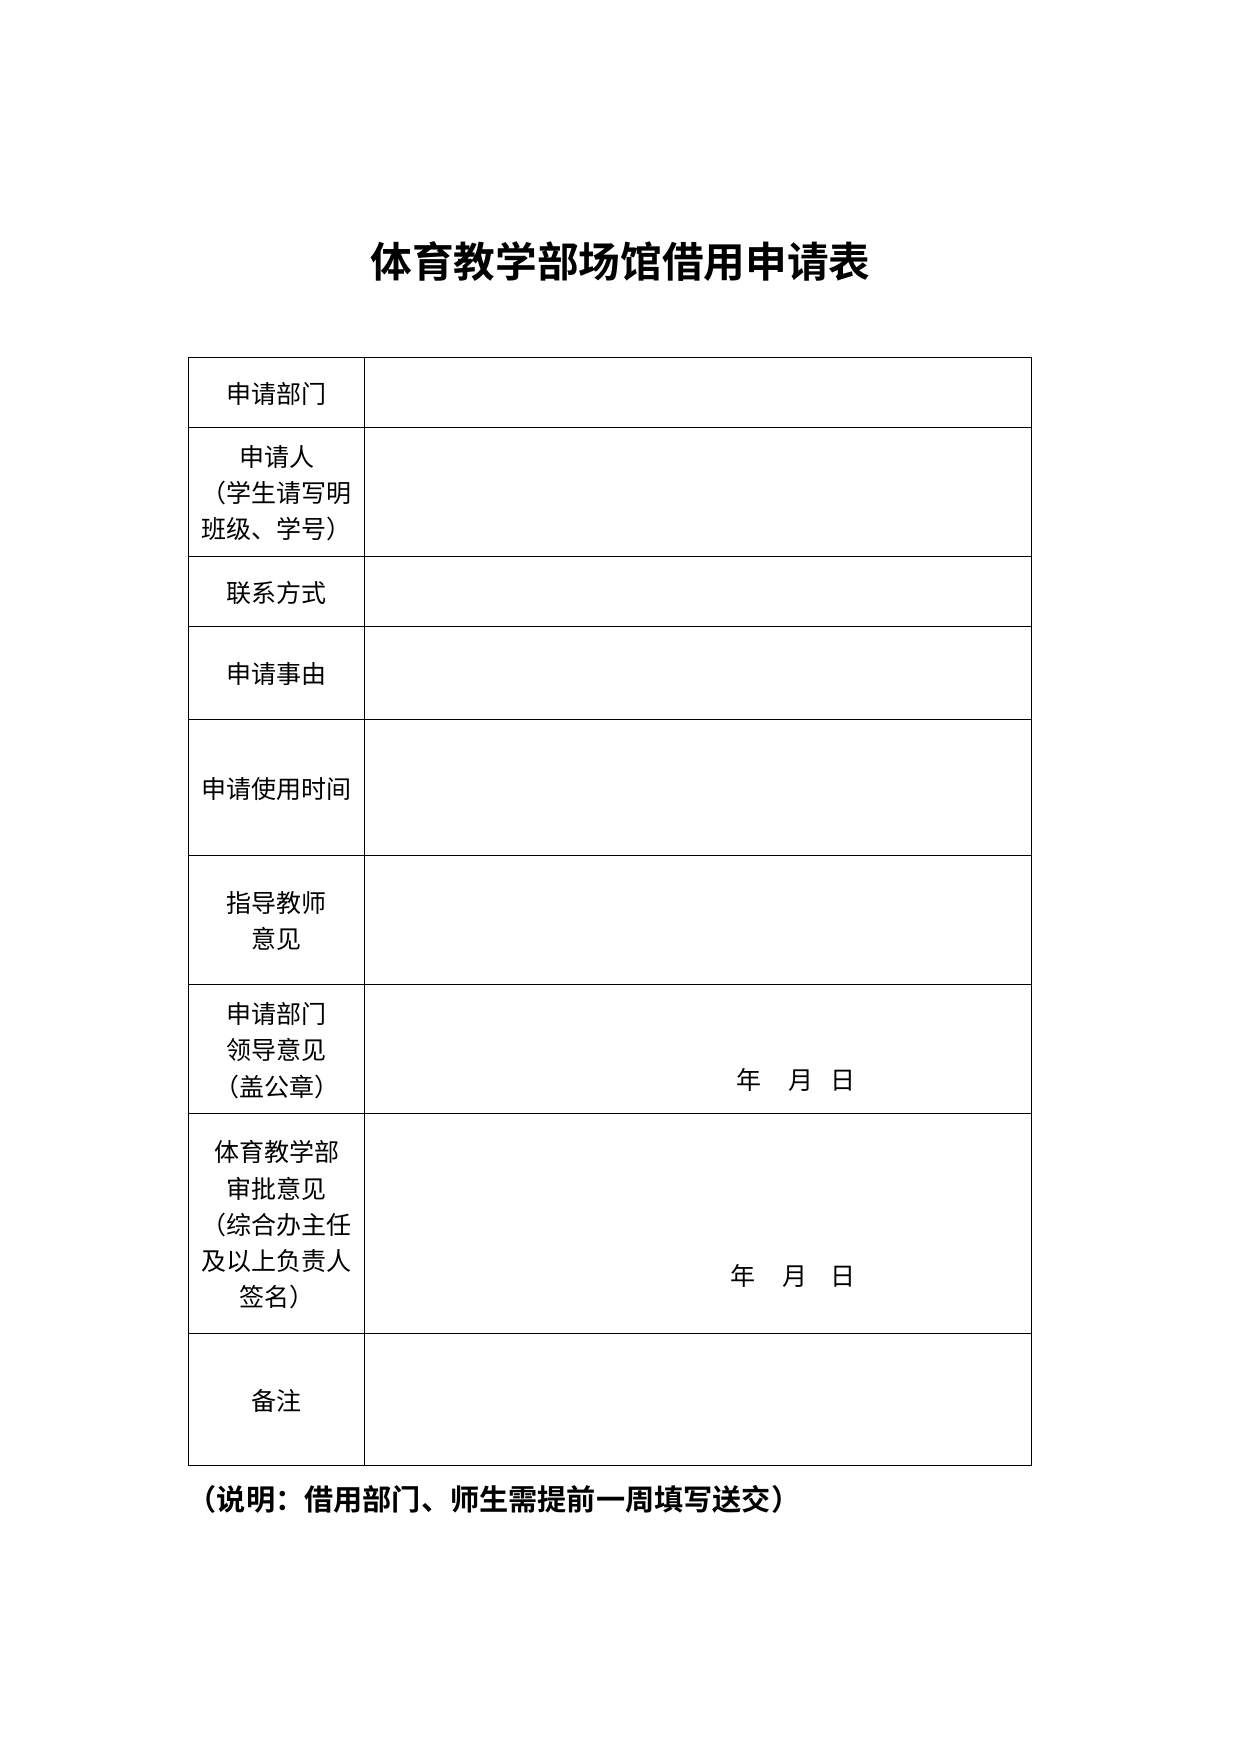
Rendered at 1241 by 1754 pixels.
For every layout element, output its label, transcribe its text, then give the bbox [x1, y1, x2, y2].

table_cell 申请人 （学生请写明班级、学号） [189, 428, 364, 556]
table_cell [365, 1334, 1031, 1464]
table_cell 申请使用时间 [189, 720, 364, 855]
table_cell [365, 557, 1031, 626]
table_cell 年 月 日 [365, 1114, 1031, 1333]
table_cell [365, 720, 1031, 855]
table_header 申请部门 [189, 358, 364, 427]
table_cell 申请事由 [189, 627, 364, 719]
text （说明：借用部门、师生需提前一周填写送交） [187, 1466, 1053, 1531]
table_cell 体育教学部 审批意见 （综合办主任及以上负责人签名） [189, 1114, 364, 1333]
table_cell 申请部门 领导意见 （盖公章） [189, 985, 364, 1113]
table_cell 年 月 日 [365, 985, 1031, 1113]
table_cell [365, 428, 1031, 556]
table_cell 备注 [189, 1334, 364, 1464]
table_cell [365, 627, 1031, 719]
table_cell 指导教师 意见 [189, 856, 364, 984]
table_cell [365, 856, 1031, 984]
text 体育教学部场馆借用申请表 [187, 227, 1053, 292]
table_cell 联系方式 [189, 557, 364, 626]
table_header [365, 358, 1031, 427]
